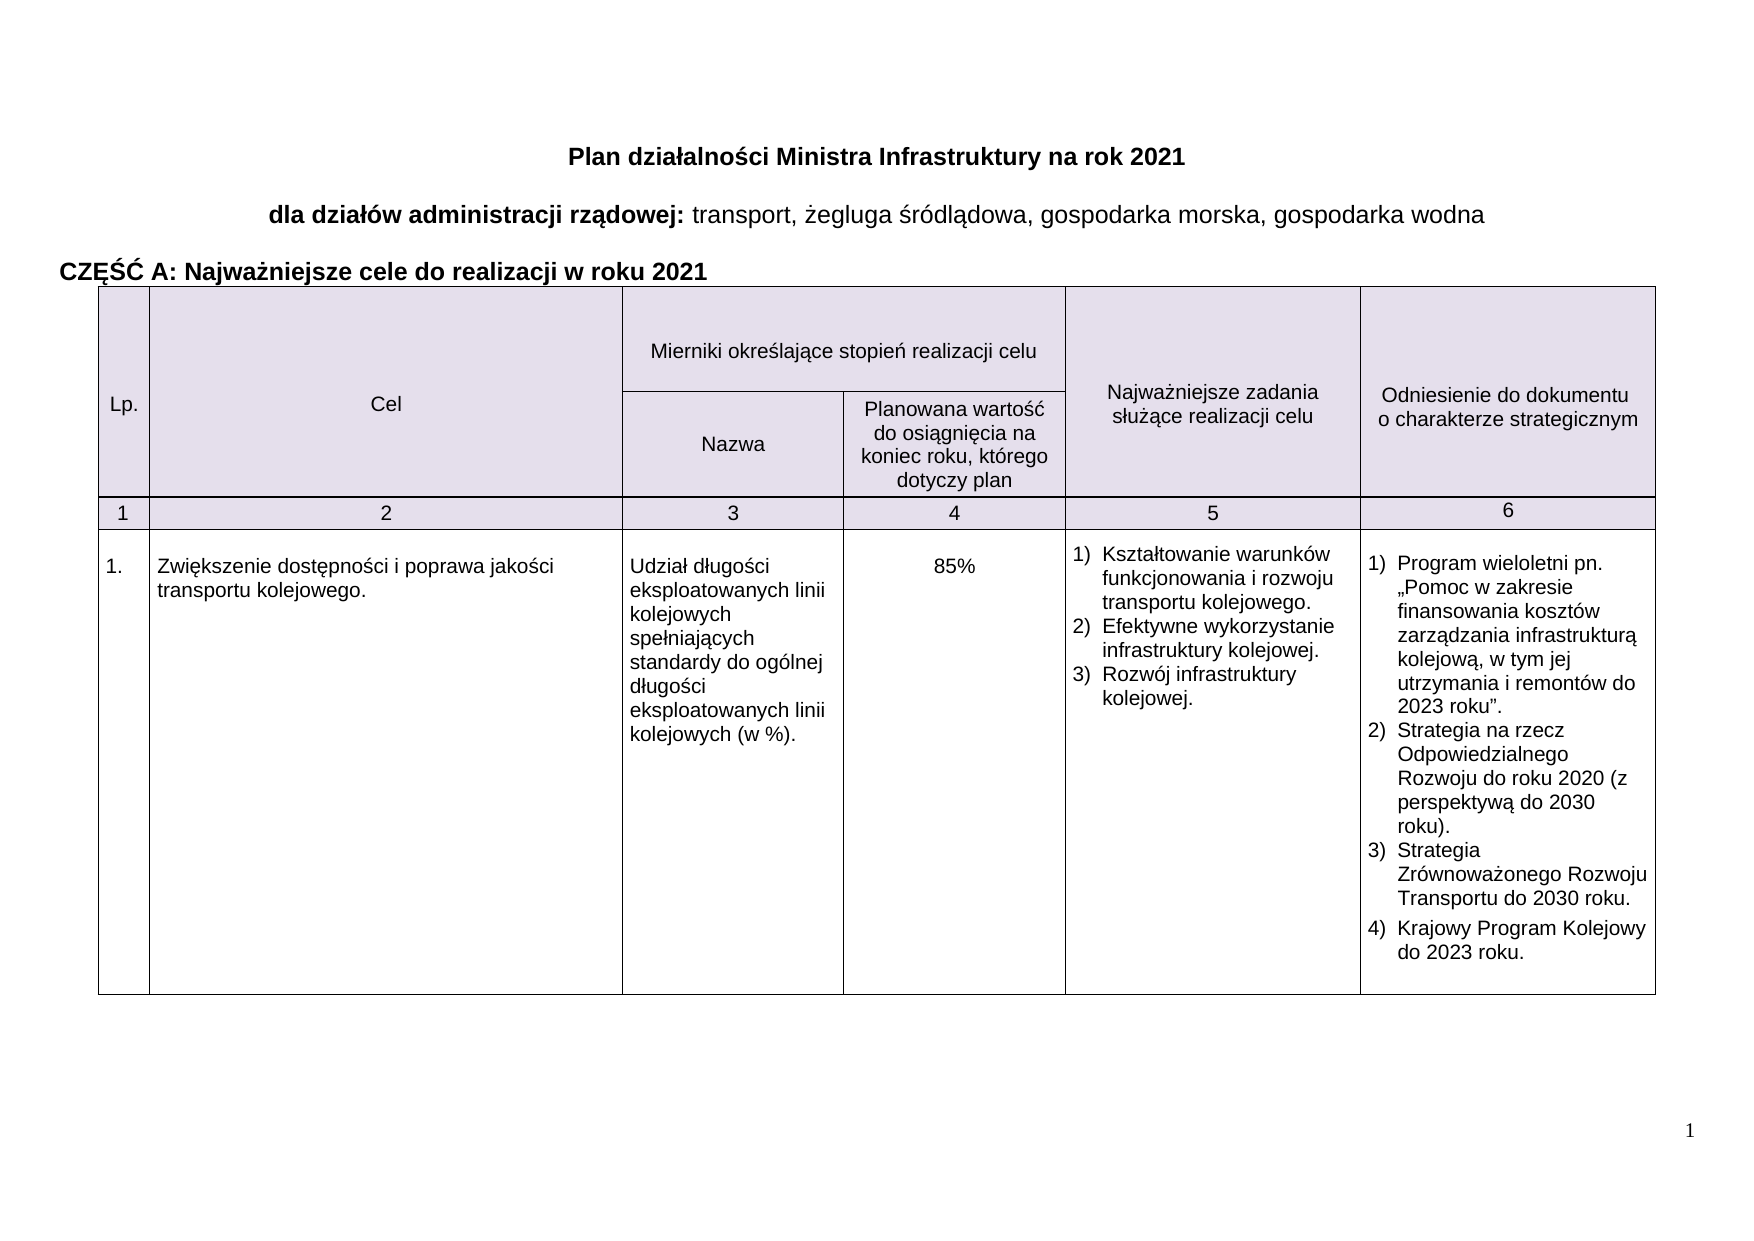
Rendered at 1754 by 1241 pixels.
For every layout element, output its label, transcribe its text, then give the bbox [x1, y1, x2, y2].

table_cell 6 [1361, 498, 1655, 529]
table_cell 1 [99, 498, 149, 529]
table_header Mierniki określające stopień realizacji celu [623, 287, 1065, 391]
table_header Cel [150, 287, 622, 496]
table_cell Udział długości eksploatowanych linii kolejowych spełniających standardy do ogólnej długości eksploatowanych linii kolejowych (w %). [623, 530, 843, 994]
table_cell Nazwa [623, 392, 843, 496]
table_header Najważniejsze zadania służące realizacji celu [1066, 287, 1360, 496]
table_cell 3 [623, 498, 843, 529]
table_cell 85% [844, 530, 1065, 994]
table_cell 4 [844, 498, 1065, 529]
table_header Lp. [99, 287, 149, 496]
text dla działów administracji rządowej: transport, żegluga śródlądowa, gospodarka morska, gospodarka wodna [59, 200, 1695, 228]
text Plan działalności Ministra Infrastruktury na rok 2021 [59, 142, 1695, 171]
table_cell 1. [99, 530, 149, 994]
table_cell Kształtowanie warunków funkcjonowania i rozwoju transportu kolejowego. Efektywne wykorzystanie infrastruktury kolejowej. Rozwój infrastruktury kolejowej. [1066, 530, 1360, 994]
table_header Odniesienie do dokumentu o charakterze strategicznym [1361, 287, 1655, 496]
table_cell 5 [1066, 498, 1360, 529]
table_cell Program wieloletni pn. „Pomoc w zakresie finansowania kosztów zarządzania infrastrukturą kolejową, w tym jej utrzymania i remontów do 2023 roku”. Strategia na rzecz Odpowiedzialnego Rozwoju do roku 2020 (z perspektywą do 2030 roku). Strategia Zrównoważonego Rozwoju Transportu do 2030 roku. Krajowy Program Kolejowy do 2023 roku. [1361, 530, 1655, 994]
table_cell 2 [150, 498, 622, 529]
table_cell Zwiększenie dostępności i poprawa jakości transportu kolejowego. [150, 530, 622, 994]
table_cell Planowana wartość do osiągnięcia na koniec roku, którego dotyczy plan [844, 392, 1065, 496]
text CZĘŚĆ A: Najważniejsze cele do realizacji w roku 2021 [59, 257, 1695, 286]
